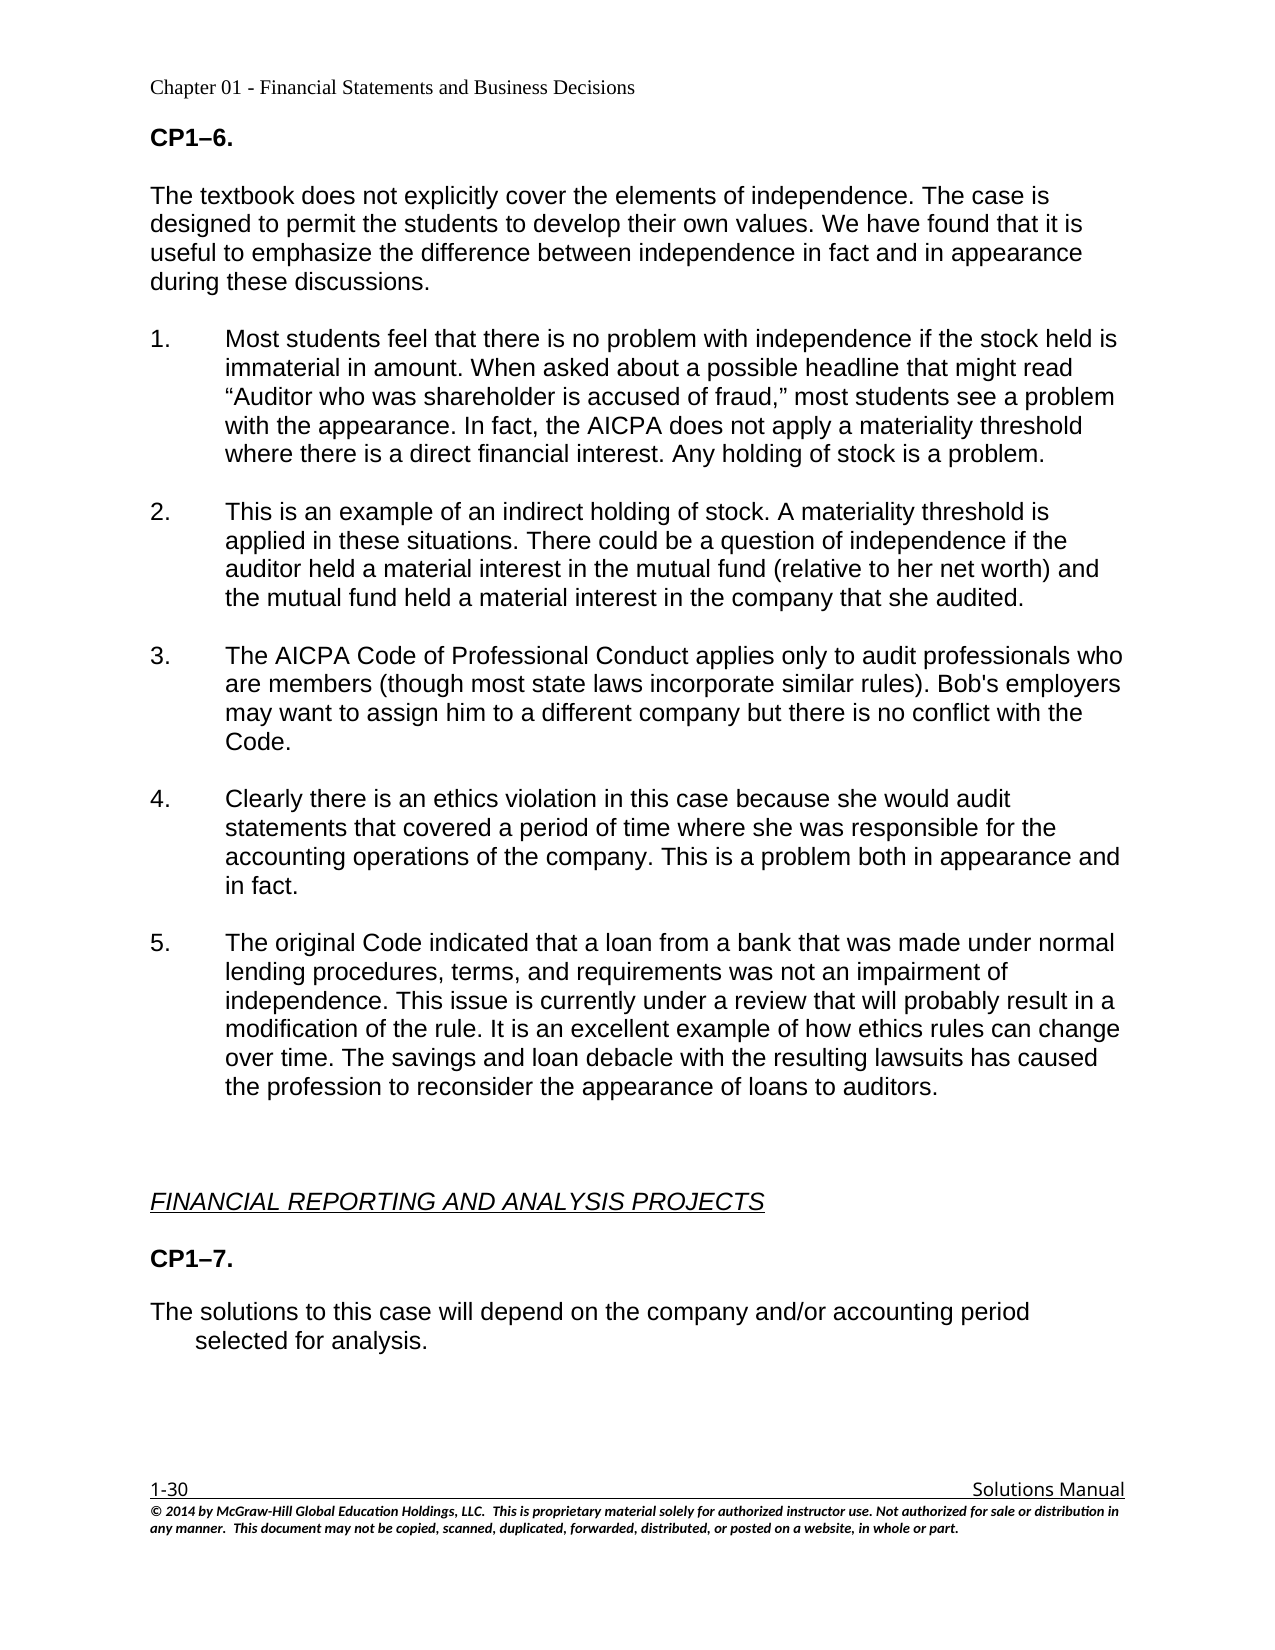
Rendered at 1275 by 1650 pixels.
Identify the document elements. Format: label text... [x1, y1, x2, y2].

text 3. The AICPA Code of Professional Conduct applies only to audit professionals who are members (though most state laws incorporate similar rules). Bob's employers may want to assign him to a different company but there is no conflict with the Code. [150, 641, 1125, 756]
text 5. The original Code indicated that a loan from a bank that was made under normal lending procedures, terms, and requirements was not an impairment of independence. This issue is currently under a review that will probably result in a modification of the rule. It is an excellent example of how ethics rules can change over time. The savings and loan debacle with the resulting lawsuits has caused the profession to reconsider the appearance of loans to auditors. [150, 928, 1125, 1101]
text CP1–7. [150, 1244, 1125, 1273]
text 1. Most students feel that there is no problem with independence if the stock held is immaterial in amount. When asked about a possible headline that might read “Auditor who was shareholder is accused of fraud,” most students see a problem with the appearance. In fact, the AICPA does not apply a materiality threshold where there is a direct financial interest. Any holding of stock is a problem. [150, 324, 1125, 468]
text CP1–6. [150, 123, 1125, 152]
text The solutions to this case will depend on the company and/or accounting period selected for analysis. [150, 1297, 1125, 1355]
subtitle FINANCIAL REPORTING AND ANALYSIS PROJECTS [150, 1187, 1125, 1216]
text The textbook does not explicitly cover the elements of independence. The case is designed to permit the students to develop their own values. We have found that it is useful to emphasize the difference between independence in fact and in appearance during these discussions. [150, 181, 1125, 296]
text 2. This is an example of an indirect holding of stock. A materiality threshold is applied in these situations. There could be a question of independence if the auditor held a material interest in the mutual fund (relative to her net worth) and the mutual fund held a material interest in the company that she audited. [150, 497, 1125, 612]
text 4. Clearly there is an ethics violation in this case because she would audit statements that covered a period of time where she was responsible for the accounting operations of the company. This is a problem both in appearance and in fact. [150, 784, 1125, 899]
